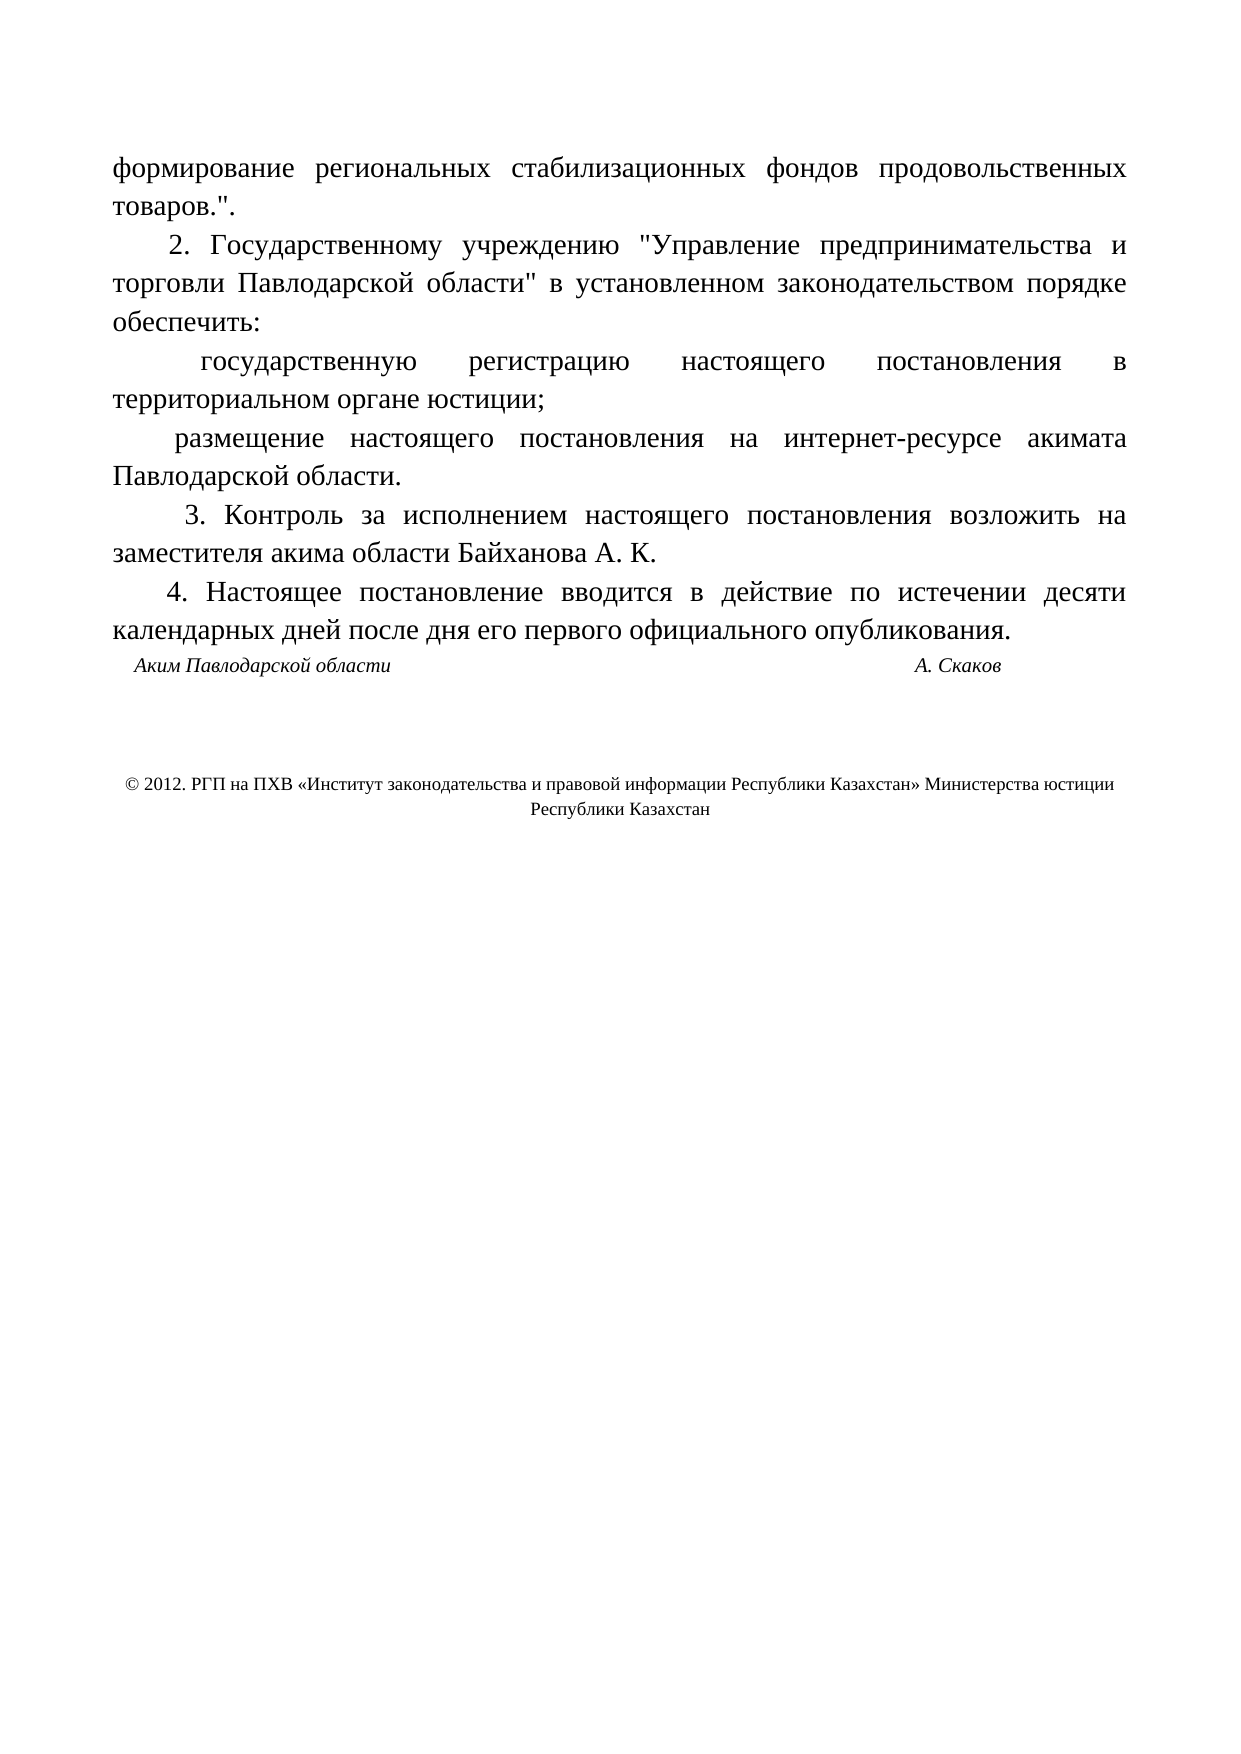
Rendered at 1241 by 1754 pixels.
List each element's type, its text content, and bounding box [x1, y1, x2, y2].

text 4. Настоящее постановление вводится в действие по истечении десяти календарных дней после дня его первого официального опубликования. [112, 574, 1128, 646]
text 2. Государственному учреждению "Управление предпринимательства и торговли Павлодарской области" в установленном законодательством порядке обеспечить: [112, 227, 1128, 338]
text размещение настоящего постановления на интернет-ресурсе акимата Павлодарской области. [112, 420, 1128, 492]
text 3. Контроль за исполнением настоящего постановления возложить на заместителя акима области Байханова А. К. [112, 497, 1128, 569]
text государственную регистрацию настоящего постановления в территориальном органе юстиции; [112, 343, 1128, 415]
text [112, 150, 1128, 222]
text © 2012. РГП на ПХВ «Институт законодательства и правовой информации Республики Казахстан» Министерства юстиции Республики Казахстан [112, 773, 1128, 819]
table_header А. Скаков [913, 651, 1240, 682]
table_header Аким Павлодарской области [101, 651, 913, 682]
